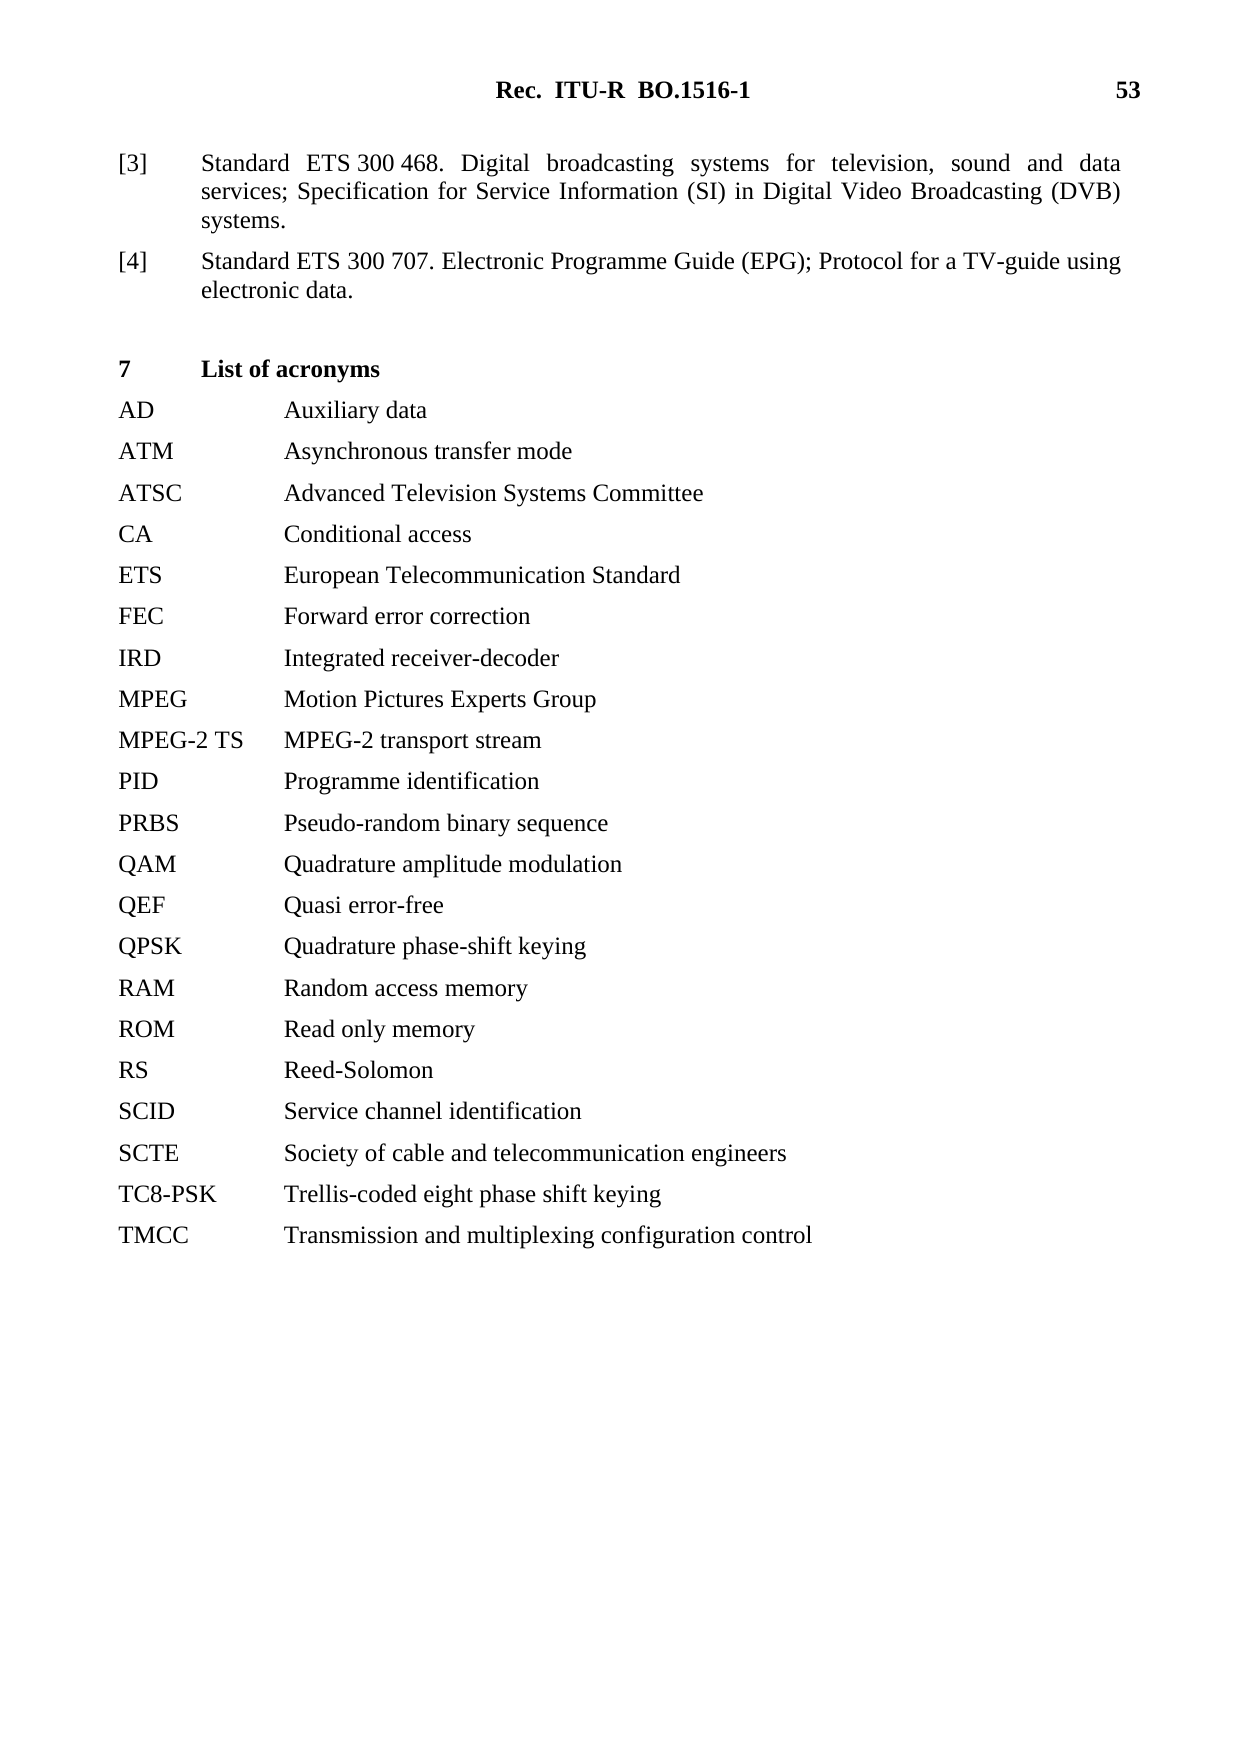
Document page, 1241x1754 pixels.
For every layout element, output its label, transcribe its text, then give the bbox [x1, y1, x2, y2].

text SCTE Society of cable and telecommunication engineers [118, 1138, 1122, 1166]
text QAM Quadrature amplitude modulation [118, 849, 1122, 878]
text SCID Service channel identification [118, 1096, 1122, 1125]
subtitle 7 List of acronyms [118, 354, 1122, 383]
text TMCC Transmission and multiplexing configuration control [118, 1220, 1122, 1249]
text FEC Forward error correction [118, 601, 1122, 630]
text [4] Standard ETS 300 707. Electronic Programme Guide (EPG); Protocol for a TV-guide using electronic data. [118, 246, 1122, 304]
text MPEG-2 TS MPEG-2 transport stream [118, 725, 1122, 754]
text IRD Integrated receiver-decoder [118, 643, 1122, 671]
text PID Programme identification [118, 766, 1122, 795]
text CA Conditional access [118, 519, 1122, 548]
text QPSK Quadrature phase-shift keying [118, 931, 1122, 960]
text PRBS Pseudo-random binary sequence [118, 808, 1122, 836]
text ATSC Advanced Television Systems Committee [118, 478, 1122, 506]
text ATM Asynchronous transfer mode [118, 436, 1122, 465]
text RAM Random access memory [118, 973, 1122, 1001]
text [3] Standard ETS 300 468. Digital broadcasting systems for television, sound and data services; Specification for Service Information (SI) in Digital Video Broadcasting (DVB) systems. [118, 148, 1122, 234]
text MPEG Motion Pictures Experts Group [118, 684, 1122, 713]
text RS Reed-Solomon [118, 1055, 1122, 1084]
text ETS European Telecommunication Standard [118, 560, 1122, 589]
text ROM Read only memory [118, 1014, 1122, 1043]
text QEF Quasi error-free [118, 890, 1122, 919]
text AD Auxiliary data [118, 395, 1122, 424]
text TC8-PSK Trellis-coded eight phase shift keying [118, 1179, 1122, 1208]
